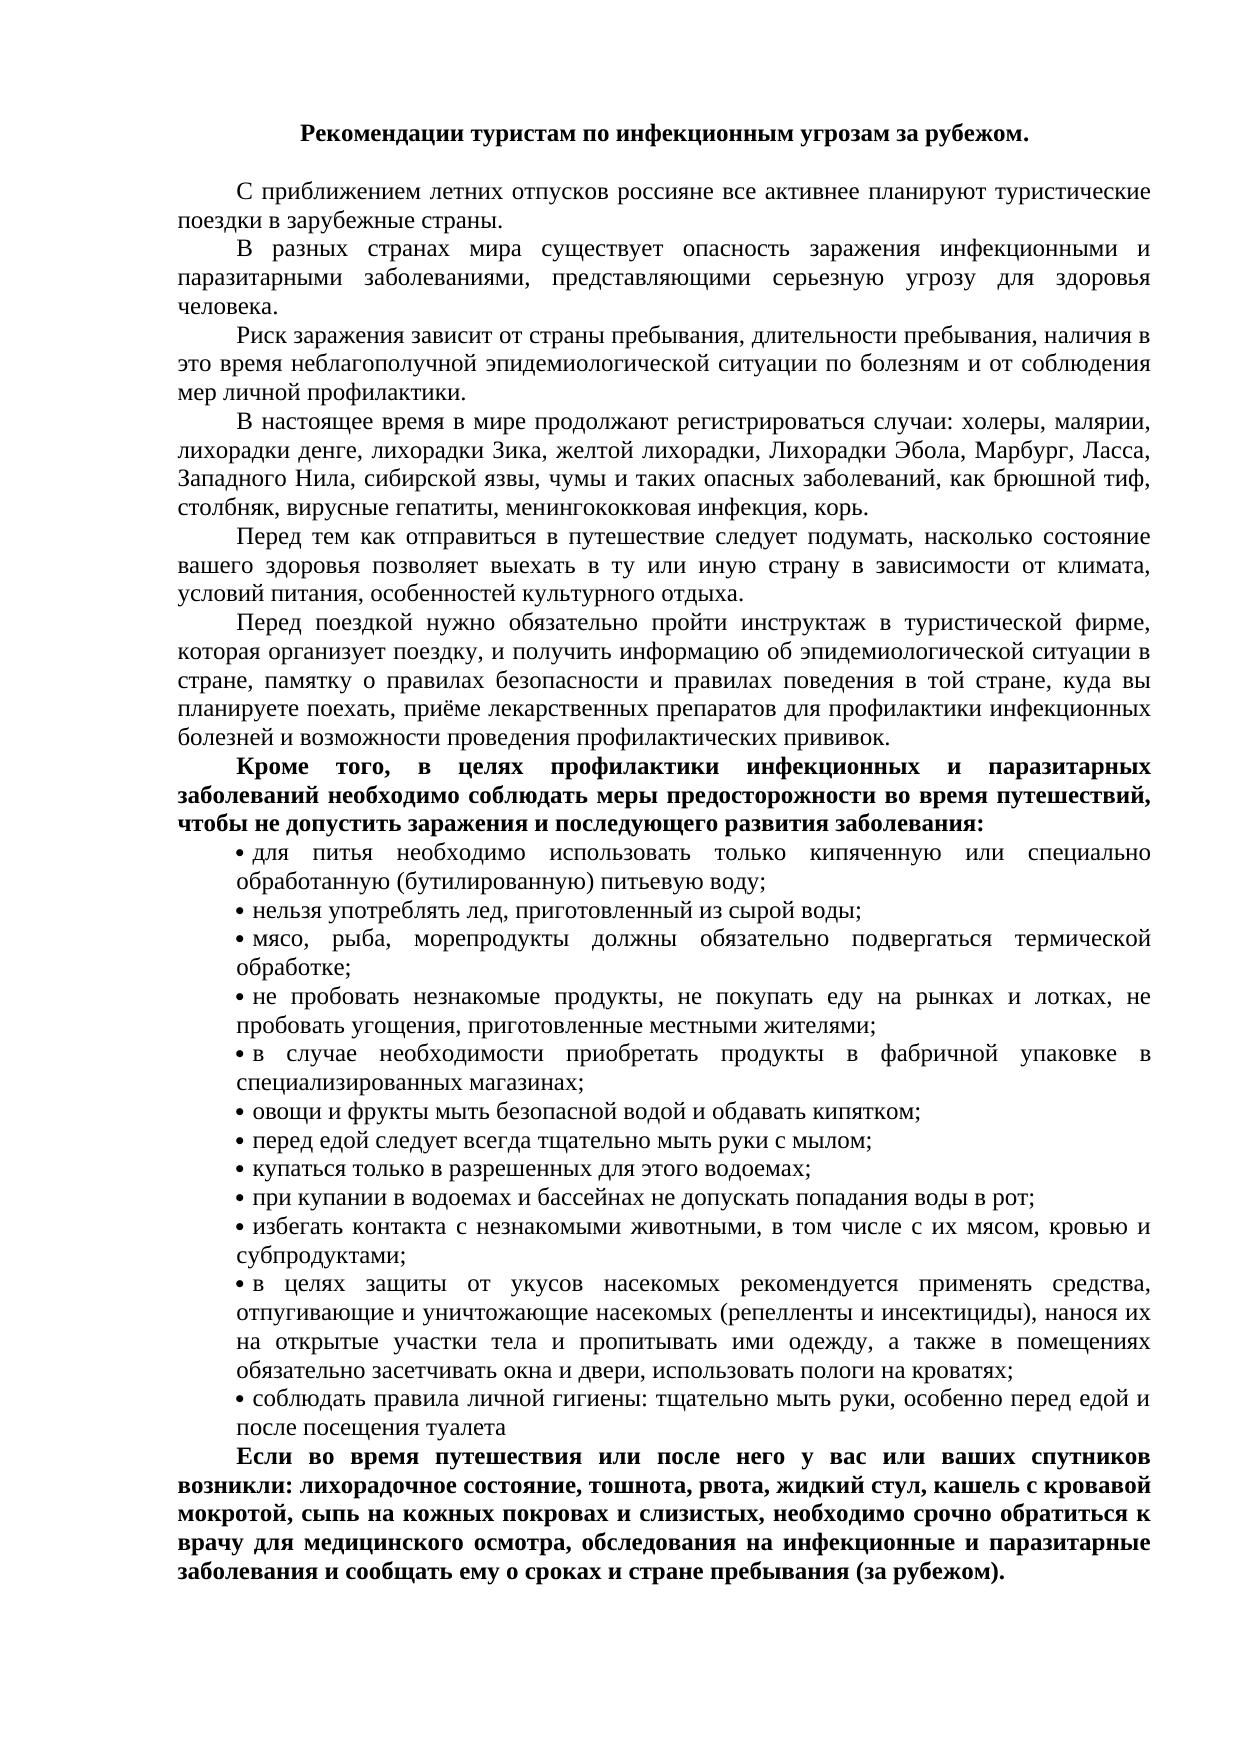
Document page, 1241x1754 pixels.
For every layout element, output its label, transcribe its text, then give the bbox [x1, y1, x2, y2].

text Риск заражения зависит от страны пребывания, длительности пребывания, наличия в это время неблагополучной эпидемиологической ситуации по болезням и от соблюдения мер личной профилактики. [177, 320, 1152, 406]
text Если во время путешествия или после него у вас или ваших спутников возникли: лихорадочное состояние, тошнота, рвота, жидкий стул, кашель с кровавой мокротой, сыпь на кожных покровах и слизистых, необходимо срочно обратиться к врачу для медицинского осмотра, обследования на инфекционные и паразитарные заболевания и сообщать ему о сроках и стране пребывания (за рубежом). [177, 1441, 1152, 1585]
list в случае необходимости приобретать продукты в фабричной упаковке в специализированных магазинах; [236, 1038, 1152, 1096]
list избегать контакта с незнакомыми животными, в том числе с их мясом, кровью и субпродуктами; [236, 1211, 1152, 1268]
list купаться только в разрешенных для этого водоемах; [236, 1153, 1152, 1182]
list в целях защиты от укусов насекомых рекомендуется применять средства, отпугивающие и уничтожающие насекомых (репелленты и инсектициды), нанося их на открытые участки тела и пропитывать ими одежду, а также в помещениях обязательно засетчивать окна и двери, использовать пологи на кроватях; [236, 1268, 1152, 1383]
list при купании в водоемах и бассейнах не допускать попадания воды в рот; [236, 1182, 1152, 1211]
list для питья необходимо использовать только кипяченную или специально обработанную (бутилированную) питьевую воду; [236, 837, 1152, 895]
list нельзя употреблять лед, приготовленный из сырой воды; [236, 895, 1152, 923]
text Перед поездкой нужно обязательно пройти инструктаж в туристической фирме, которая организует поездку, и получить информацию об эпидемиологической ситуации в стране, памятку о правилах безопасности и правилах поведения в той стране, куда вы планируете поехать, приёме лекарственных препаратов для профилактики инфекционных болезней и возможности проведения профилактических прививок. [177, 607, 1152, 751]
list не пробовать незнакомые продукты, не покупать еду на рынках и лотках, не пробовать угощения, приготовленные местными жителями; [236, 981, 1152, 1038]
text С приближением летних отпусков россияне все активнее планируют туристические поездки в зарубежные страны. [177, 176, 1152, 233]
text В настоящее время в мире продолжают регистрироваться случаи: холеры, малярии, лихорадки денге, лихорадки Зика, желтой лихорадки, Лихорадки Эбола, Марбург, Ласса, Западного Нила, сибирской язвы, чумы и таких опасных заболеваний, как брюшной тиф, столбняк, вирусные гепатиты, менингококковая инфекция, корь. [177, 406, 1152, 521]
list перед едой следует всегда тщательно мыть руки с мылом; [236, 1125, 1152, 1153]
list мясо, рыба, морепродукты должны обязательно подвергаться термической обработке; [236, 923, 1152, 981]
list соблюдать правила личной гигиены: тщательно мыть руки, особенно перед едой и после посещения туалета [236, 1383, 1152, 1441]
text В разных странах мира существует опасность заражения инфекционными и паразитарными заболеваниями, представляющими серьезную угрозу для здоровья человека. [177, 233, 1152, 320]
text Кроме того, в целях профилактики инфекционных и паразитарных заболеваний необходимо соблюдать меры предосторожности во время путешествий, чтобы не допустить заражения и последующего развития заболевания: [177, 751, 1152, 837]
text Перед тем как отправиться в путешествие следует подумать, насколько состояние вашего здоровья позволяет выехать в ту или иную страну в зависимости от климата, условий питания, особенностей культурного отдыха. [177, 521, 1152, 607]
text Рекомендации туристам по инфекционным угрозам за рубежом. [177, 118, 1152, 147]
list овощи и фрукты мыть безопасной водой и обдавать кипятком; [236, 1096, 1152, 1125]
